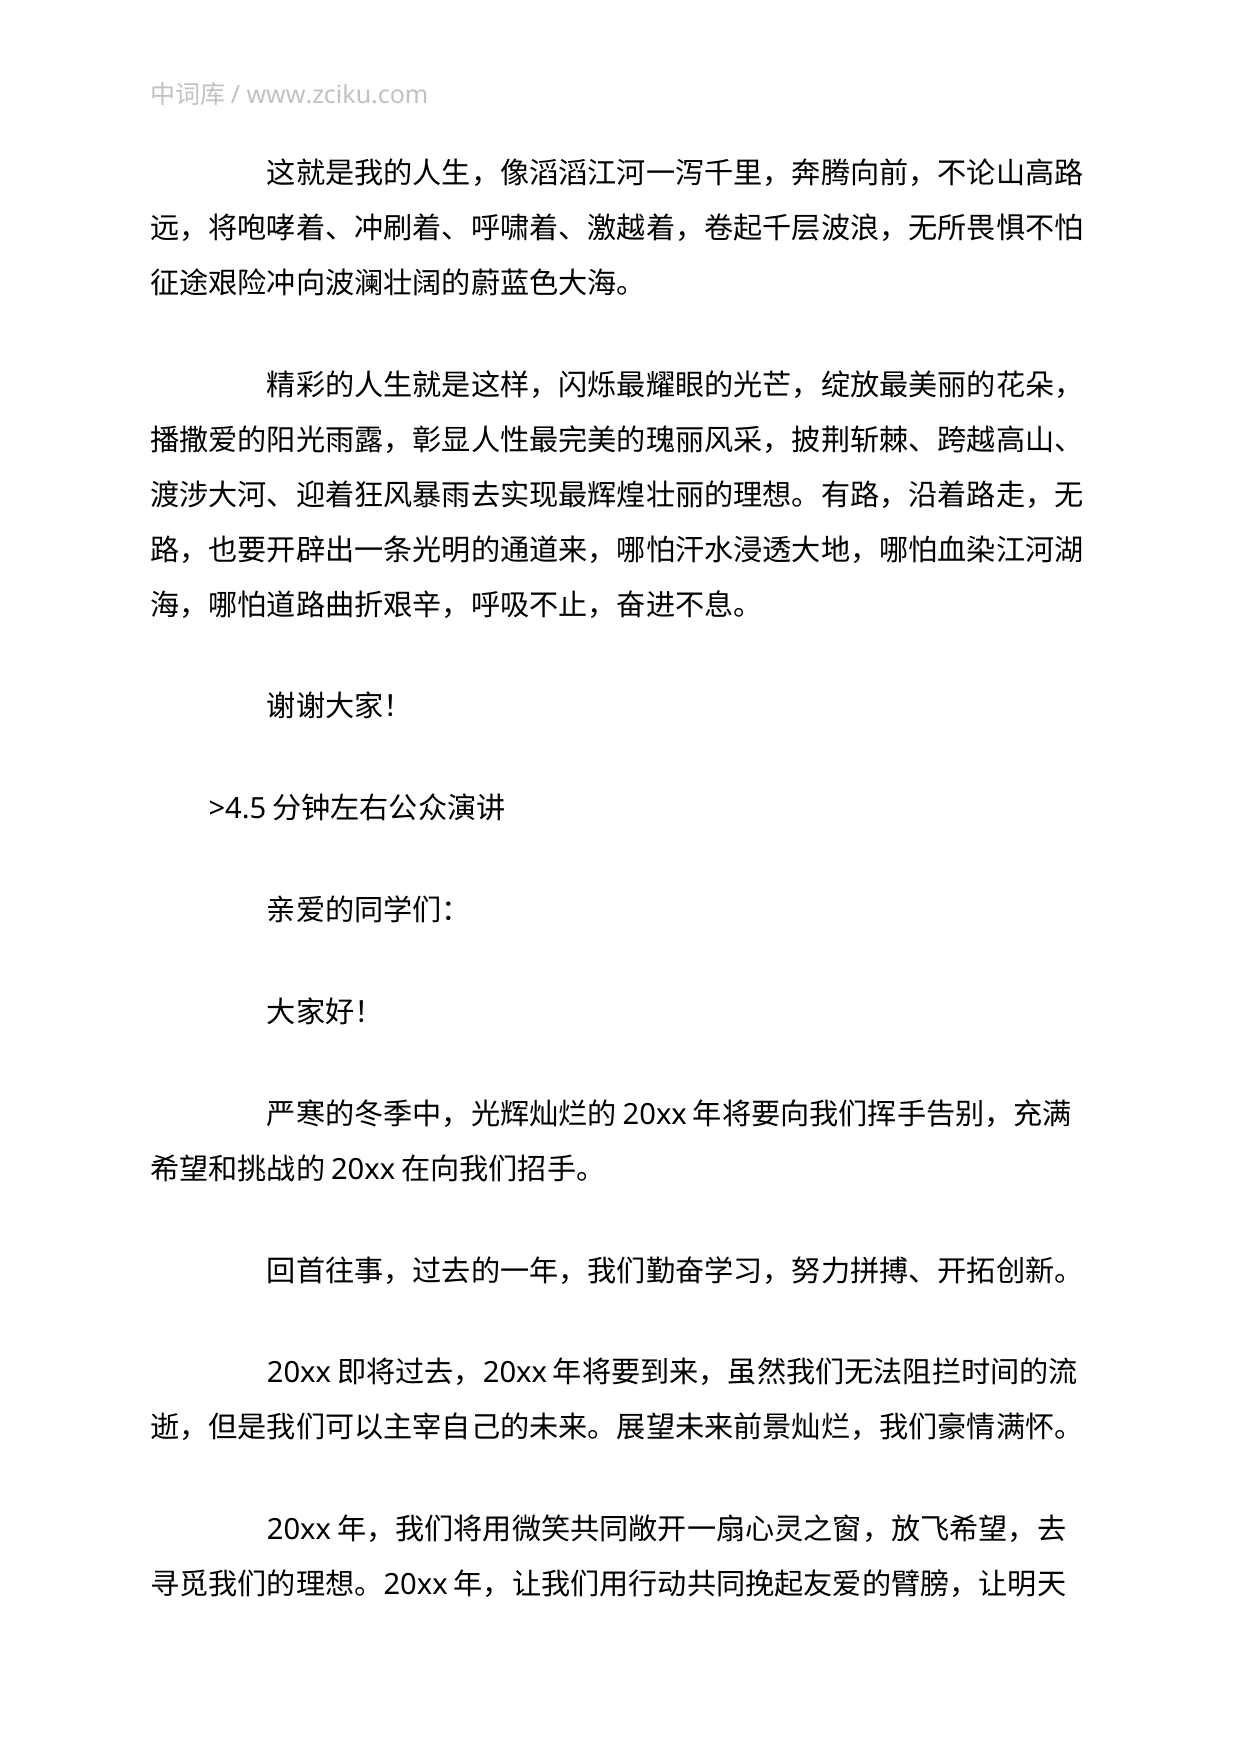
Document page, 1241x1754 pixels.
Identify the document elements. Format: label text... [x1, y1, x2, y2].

text 谢谢大家！ [150, 683, 1090, 725]
text 这就是我的人生，像滔滔江河一泻千里，奔腾向前，不论山高路远，将咆哮着、冲刷着、呼啸着、激越着，卷起千层波浪，无所畏惧不怕征途艰险冲向波澜壮阔的蔚蓝色大海。 [150, 150, 1090, 302]
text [150, 1506, 1090, 1603]
text 严寒的冬季中，光辉灿烂的20xx年将要向我们挥手告别，充满希望和挑战的20xx在向我们招手。 [150, 1090, 1090, 1188]
text 回首往事，过去的一年，我们勤奋学习，努力拼搏、开拓创新。 [150, 1247, 1090, 1289]
text 20xx即将过去，20xx年将要到来，虽然我们无法阻拦时间的流逝，但是我们可以主宰自己的未来。展望未来前景灿烂，我们豪情满怀。 [150, 1349, 1090, 1446]
text 亲爱的同学们： [150, 887, 1090, 929]
text 大家好！ [150, 988, 1090, 1031]
text 精彩的人生就是这样，闪烁最耀眼的光芒，绽放最美丽的花朵，播撒爱的阳光雨露，彰显人性最完美的瑰丽风采，披荆斩棘、跨越高山、渡涉大河、迎着狂风暴雨去实现最辉煌壮丽的理想。有路，沿着路走，无路，也要开辟出一条光明的通道来，哪怕汗水浸透大地，哪怕血染江河湖海，哪怕道路曲折艰辛，呼吸不止，奋进不息。 [150, 362, 1090, 623]
text >4.5分钟左右公众演讲 [150, 785, 1090, 827]
